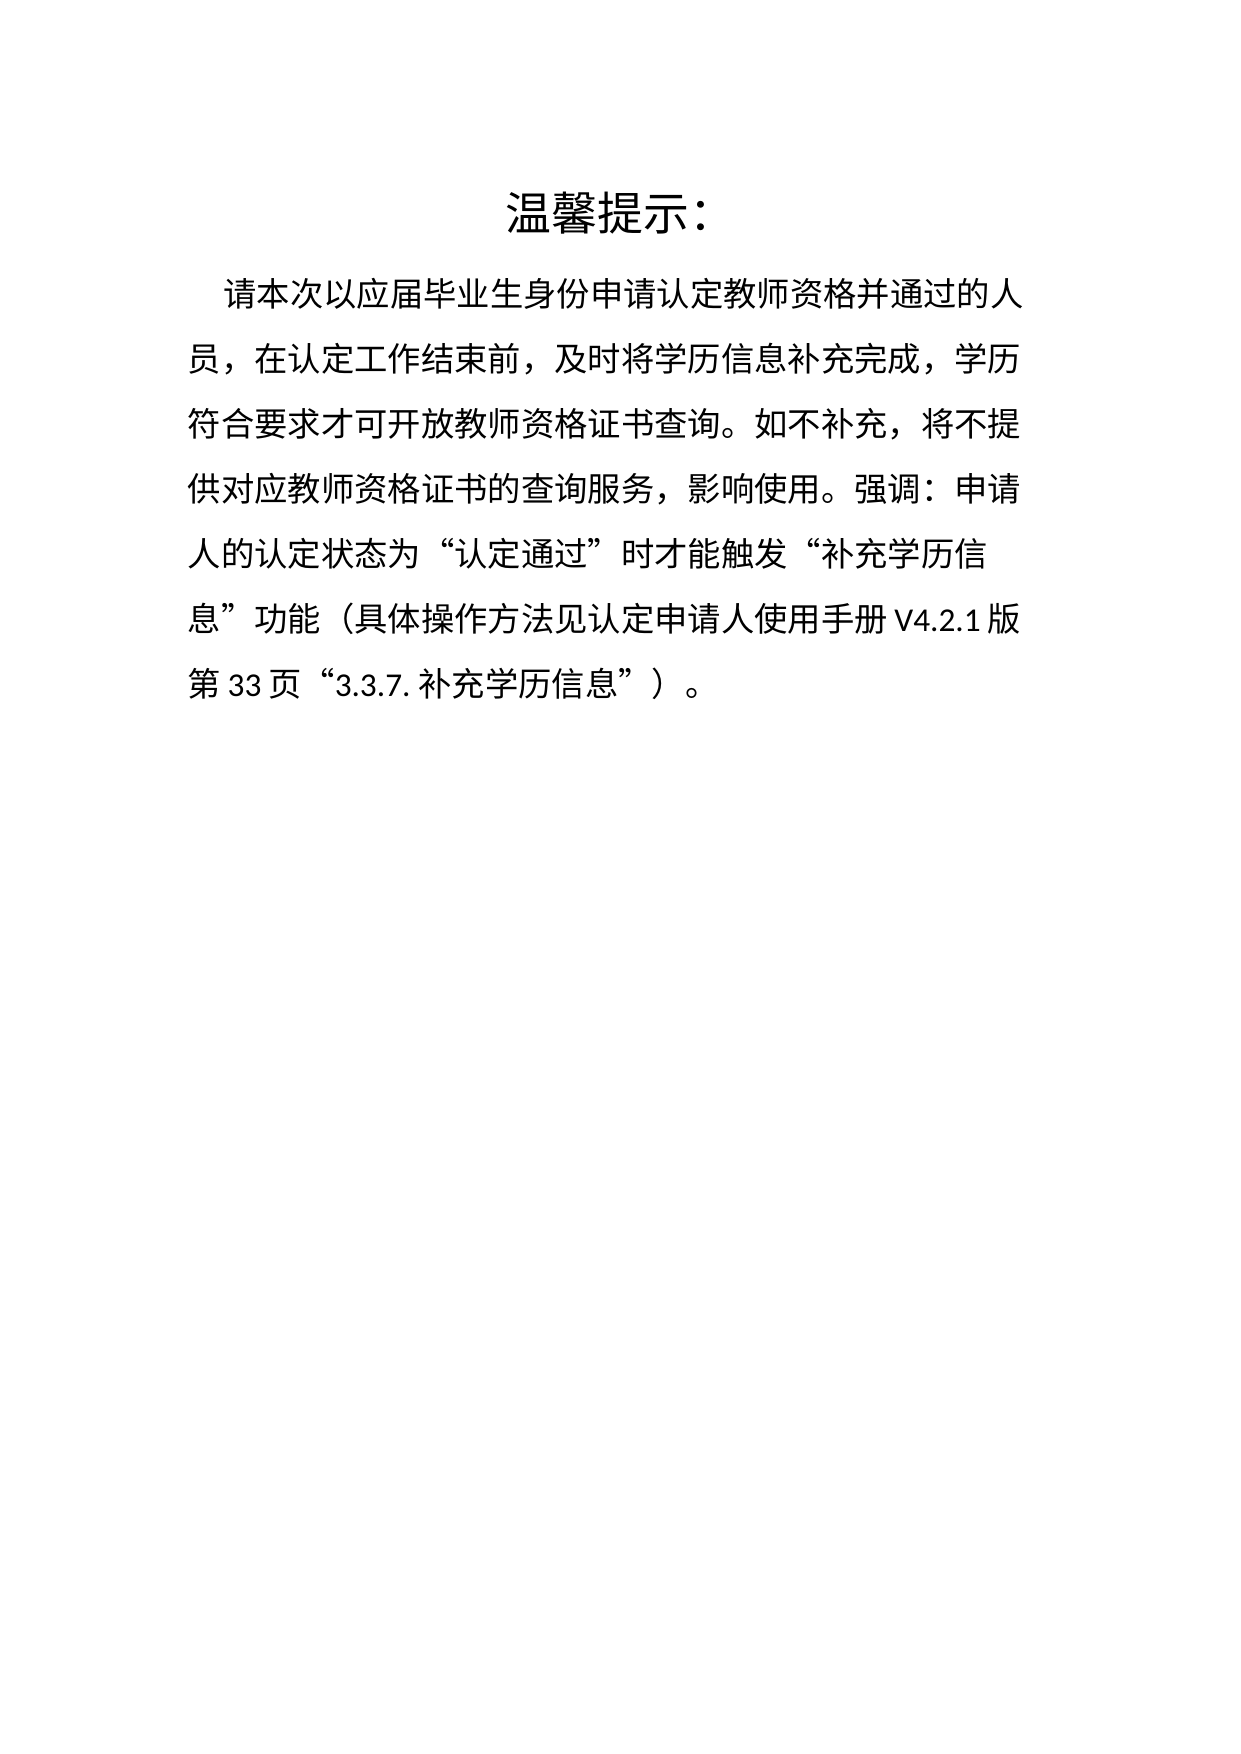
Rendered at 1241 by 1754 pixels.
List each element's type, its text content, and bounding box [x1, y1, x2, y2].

text 温馨提示： [187, 162, 1053, 259]
text 请本次以应届毕业生身份申请认定教师资格并通过的人员，在认定工作结束前，及时将学历信息补充完成，学历符合要求才可开放教师资格证书查询。如不补充，将不提供对应教师资格证书的查询服务，影响使用。强调：申请人的认定状态为“认定通过”时才能触发“补充学历信息”功能（具体操作方法见认定申请人使用手册V4.2.1版第33页“3.3.7. 补充学历信息”）。 [187, 259, 1053, 714]
